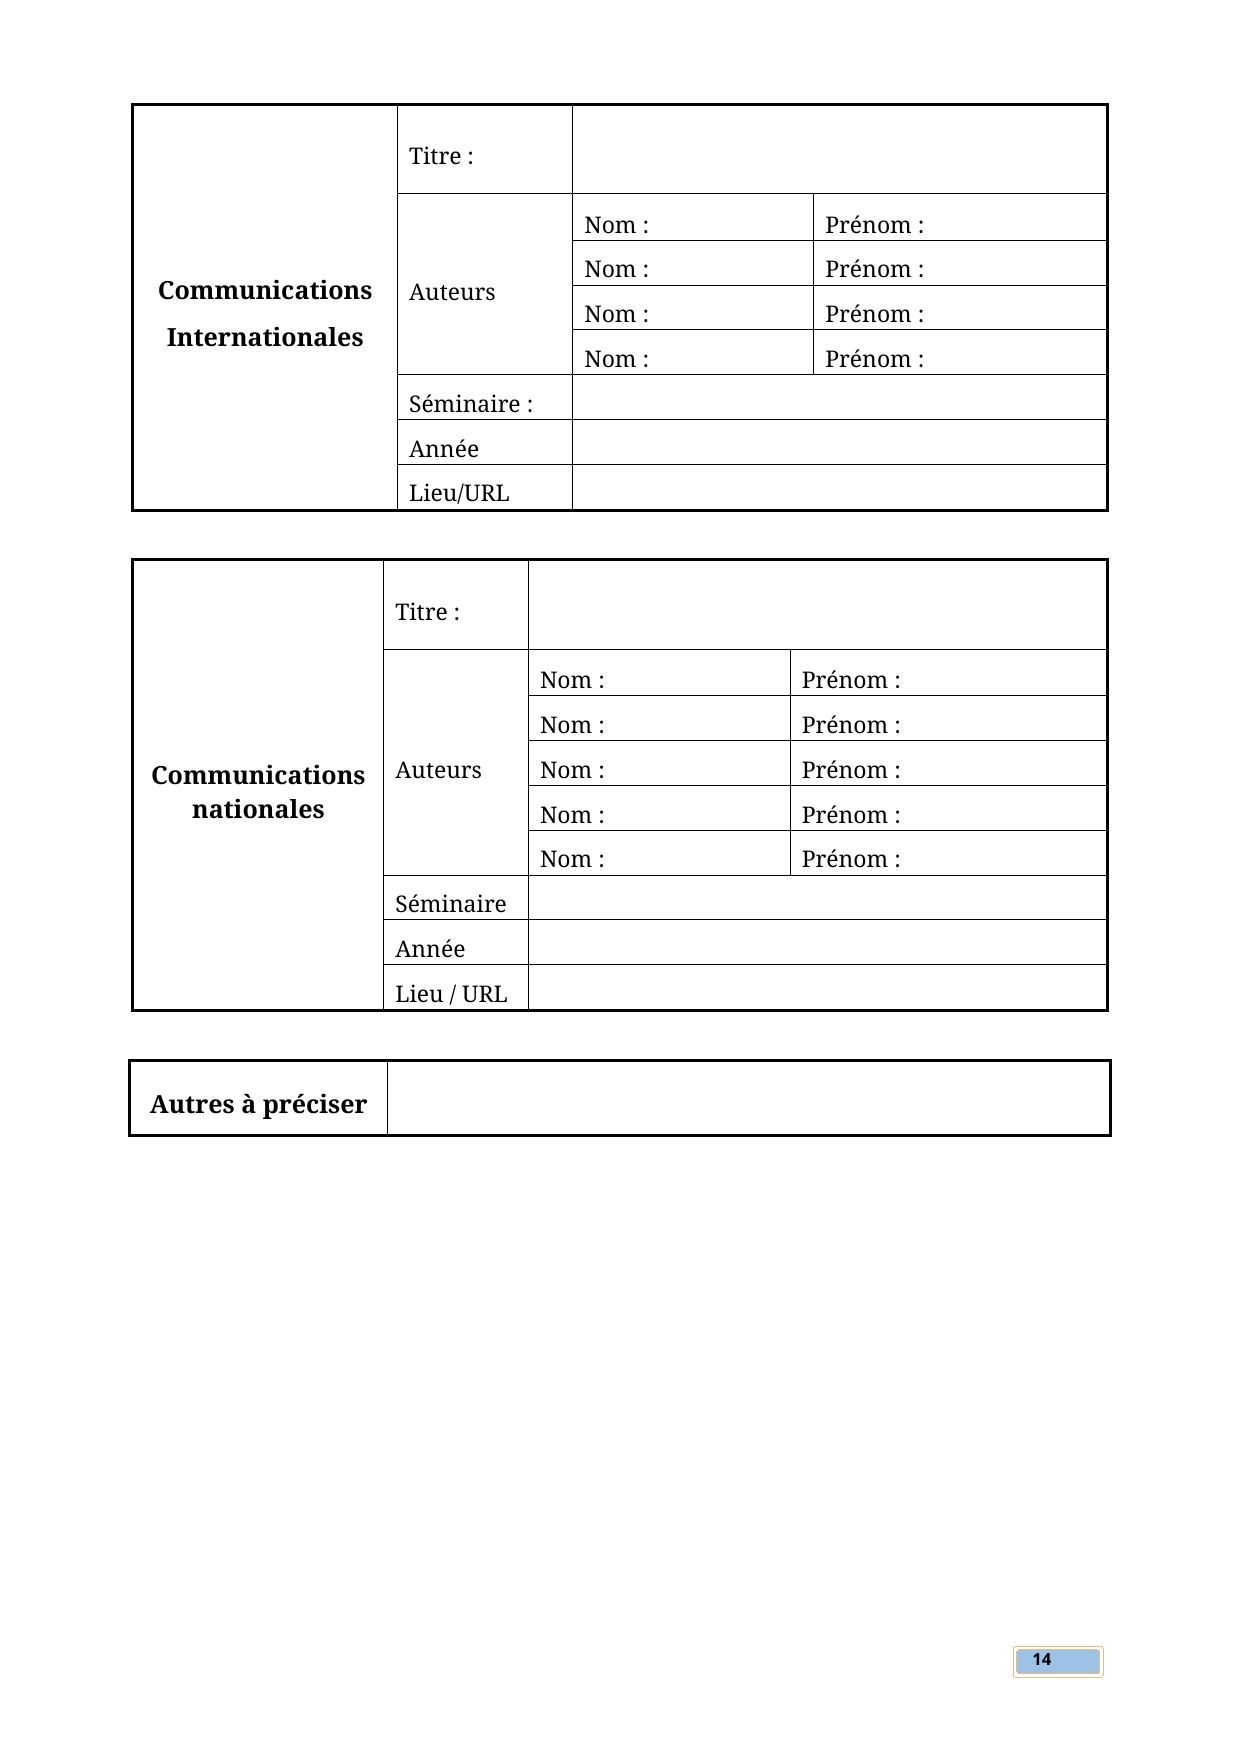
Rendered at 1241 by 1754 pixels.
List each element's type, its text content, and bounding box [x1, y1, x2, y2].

table_cell Séminaire : [398, 375, 572, 419]
table_cell Année [384, 920, 528, 964]
table_cell Nom : [529, 650, 790, 695]
table_cell Prénom : [791, 696, 1106, 740]
table_header Communications nationales [134, 561, 383, 1009]
table_cell Nom : [529, 786, 790, 830]
table_cell Nom : [573, 330, 813, 374]
table_header Communications Internationales [134, 106, 397, 508]
table_header Autres à préciser [131, 1062, 387, 1134]
table_cell [573, 375, 1106, 419]
table_cell [573, 465, 1106, 508]
table_cell [573, 420, 1106, 464]
table_header [529, 561, 1106, 648]
table_header [388, 1062, 1109, 1134]
table_cell Prénom : [814, 286, 1106, 329]
table_cell Nom : [573, 286, 813, 329]
table_cell Nom : [529, 831, 790, 874]
table_cell Prénom : [814, 241, 1106, 284]
table_header Titre : [384, 561, 528, 648]
table_cell Nom : [573, 194, 813, 240]
table_cell Prénom : [791, 741, 1106, 785]
table_cell Prénom : [814, 194, 1106, 240]
table_cell Prénom : [791, 831, 1106, 874]
table_cell Prénom : [791, 650, 1106, 695]
table_cell Lieu / URL [384, 965, 528, 1009]
table_header Titre : [398, 106, 572, 193]
table_cell Nom : [573, 241, 813, 284]
table_header [573, 106, 1106, 193]
table_cell Nom : [529, 696, 790, 740]
table_cell [529, 876, 1106, 919]
table_cell Prénom : [791, 786, 1106, 830]
table_cell [529, 920, 1106, 964]
table_cell Prénom : [814, 330, 1106, 374]
table_cell Auteurs [398, 194, 572, 374]
table_cell Lieu/URL [398, 465, 572, 508]
table_cell Auteurs [384, 650, 528, 874]
table_cell Séminaire [384, 876, 528, 919]
table_cell Nom : [529, 741, 790, 785]
table_cell Année [398, 420, 572, 464]
table_cell [529, 965, 1106, 1009]
